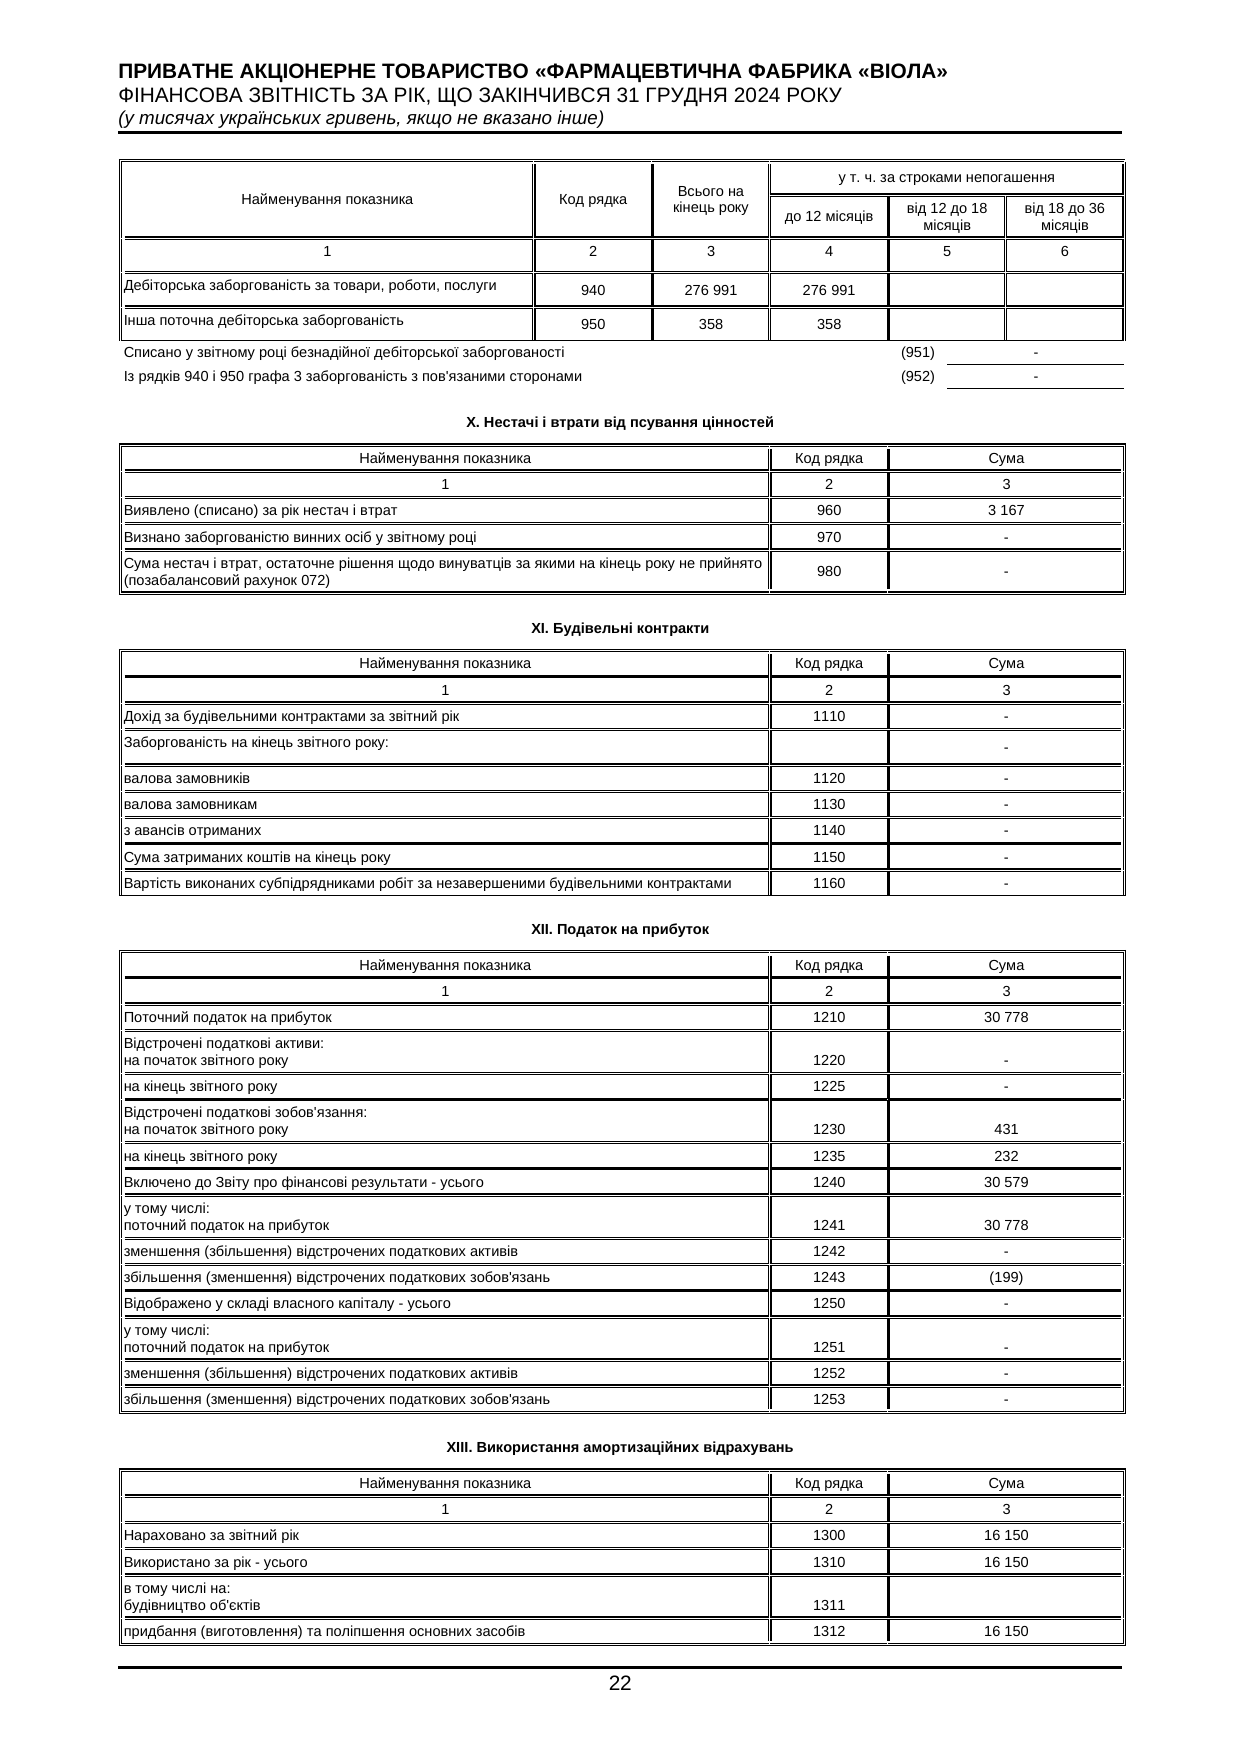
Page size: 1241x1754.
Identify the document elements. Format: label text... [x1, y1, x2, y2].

table_cell 1220 [772, 1032, 887, 1072]
table_cell 1230 [772, 1101, 887, 1141]
table_cell 1235 [772, 1144, 887, 1167]
table_cell 232 [888, 1141, 1124, 1167]
table_cell Сума затриманих коштів на кінець року [122, 842, 768, 868]
table_cell - [890, 790, 1123, 816]
table_cell 358 [654, 309, 768, 340]
table_cell 30 778 [890, 1193, 1123, 1236]
table_cell 1110 [772, 705, 887, 727]
table_cell Заборгованість на кінець звітного року: [122, 728, 768, 763]
table_cell від 18 до 36 місяців [1007, 197, 1122, 236]
table_cell до 12 місяців [771, 197, 887, 236]
table_cell Відстрочені податкові зобов'язання: на початок звітного року [120, 1098, 768, 1141]
table_cell 1300 [772, 1524, 887, 1547]
table_cell у тому числі: поточний податок на прибуток [122, 1193, 768, 1236]
table_cell 1252 [772, 1362, 887, 1384]
table_cell придбання (виготовлення) та поліпшення основних засобів [122, 1616, 770, 1642]
table_cell 358 [771, 309, 887, 340]
table_cell - [890, 1289, 1123, 1315]
table_cell Списано у звітному році безнадійної дебіторської заборгованості [120, 340, 888, 364]
table_header Найменування показника [120, 650, 770, 675]
table_cell 3 [890, 976, 1123, 1002]
table_cell 1 [122, 236, 532, 271]
table_cell 30 579 [890, 1167, 1123, 1193]
table_cell 1311 [772, 1577, 887, 1616]
table_cell у тому числі: поточний податок на прибуток [122, 1315, 768, 1358]
table_cell Визнано заборгованістю винних осіб у звітному році [120, 522, 770, 548]
table_cell Інша поточна дебіторська заборгованість [122, 305, 532, 340]
table_cell 2 [536, 240, 651, 271]
table_cell - [890, 763, 1123, 789]
table_cell 1225 [772, 1075, 887, 1098]
table_cell 3 [890, 1494, 1123, 1521]
table_header Код рядка [770, 1470, 888, 1494]
table_cell (951) [888, 341, 947, 364]
table_cell 1120 [772, 767, 887, 789]
table_cell 1160 [772, 872, 887, 894]
table_cell від 12 до 18 місяців [890, 197, 1004, 236]
table_cell зменшення (збільшення) відстрочених податкових активів [122, 1236, 768, 1263]
table_header Сума [888, 447, 1123, 469]
table_cell Сума нестач і втрат, остаточне рішення щодо винуватців за якими на кінець року не прийнято (позабалансовий рахунок 072) [122, 548, 770, 591]
table_header Сума [888, 1472, 1123, 1494]
table_cell - [890, 728, 1123, 763]
table_cell Поточний податок на прибуток [122, 1002, 768, 1028]
table_cell Відстрочені податкові активи: на початок звітного року [122, 1029, 768, 1072]
table_header Найменування показника [120, 160, 534, 236]
table_cell 1130 [772, 793, 887, 816]
table_cell 1242 [772, 1240, 887, 1263]
table_cell Використано за рік - усього [120, 1547, 770, 1573]
table_cell зменшення (збільшення) відстрочених податкових активів [122, 1358, 768, 1384]
table_cell 1241 [772, 1197, 887, 1236]
table_cell 1240 [772, 1170, 887, 1193]
table_cell 980 [770, 552, 888, 591]
table_cell 970 [772, 525, 887, 548]
text XI. Будівельні контракти [118, 619, 1122, 636]
table_cell 16 150 [888, 1521, 1124, 1547]
table_cell [890, 309, 1004, 340]
table_cell 1253 [770, 1388, 888, 1411]
table_cell - [888, 548, 1123, 591]
table_cell 950 [536, 309, 651, 340]
table_cell - [890, 1358, 1123, 1384]
table_cell 1 [122, 976, 768, 1002]
table_cell - [890, 701, 1123, 727]
table_cell - [888, 1384, 1123, 1411]
text XII. Податок на прибуток [118, 921, 1122, 937]
table_cell на кінець звітного року [120, 1141, 770, 1167]
table_cell 3 167 [888, 496, 1124, 522]
table_cell 1243 [772, 1266, 887, 1289]
table_cell Виявлено (списано) за рік нестач і втрат [120, 496, 770, 522]
table_header Сума [888, 652, 1123, 675]
table_cell - [890, 868, 1123, 894]
table_cell Відображено у складі власного капіталу - усього [122, 1289, 768, 1315]
table_cell - [947, 365, 1124, 388]
table_header Всього на кінець року [652, 162, 769, 236]
table_header Код рядка [534, 160, 652, 236]
table_cell - [888, 816, 1124, 842]
table_cell Дебіторська заборгованість за товари, роботи, послуги [120, 271, 534, 305]
table_cell з авансів отриманих [120, 816, 770, 842]
table_cell 431 [890, 1098, 1124, 1141]
table_cell збільшення (зменшення) відстрочених податкових зобов'язань [122, 1384, 770, 1411]
table_cell Вартість виконаних субпідрядниками робіт за незавершеними будівельними контрактами [122, 868, 768, 894]
text XIII. Використання амортизаційних відрахувань [118, 1439, 1122, 1456]
table_cell 1210 [772, 1006, 887, 1028]
table_cell валова замовників [122, 763, 768, 789]
table_cell 5 [890, 240, 1004, 271]
table_cell 1312 [770, 1620, 888, 1642]
table_cell [1007, 274, 1122, 305]
table_header Найменування показника [122, 445, 770, 469]
table_cell 1140 [772, 819, 887, 842]
table_header у т. ч. за строками непогашення [770, 162, 1124, 193]
table_cell - [947, 341, 1124, 364]
table_cell Включено до Звіту про фінансові результати - усього [122, 1167, 768, 1193]
table_cell 6 [1007, 240, 1122, 271]
table_cell (952) [888, 364, 947, 388]
table_cell 1250 [772, 1292, 887, 1315]
table_cell 1150 [772, 845, 887, 868]
table_cell 3 [654, 240, 768, 271]
table_cell 1 [122, 1494, 768, 1521]
table_cell (199) [888, 1263, 1124, 1289]
table_cell 3 [890, 469, 1123, 496]
table_cell на кінець звітного року [120, 1072, 770, 1098]
table_cell [1007, 309, 1122, 340]
table_cell - [890, 842, 1123, 868]
table_cell 276 991 [771, 274, 887, 305]
table_cell - [890, 1236, 1123, 1263]
table_cell 960 [772, 499, 887, 522]
table_cell 3 [890, 675, 1123, 701]
table_header Код рядка [770, 650, 888, 675]
table_cell 30 778 [890, 1002, 1123, 1028]
table_cell 16 150 [888, 1616, 1123, 1642]
table_cell 2 [772, 678, 887, 701]
table_cell 276 991 [654, 274, 768, 305]
table_cell 16 150 [888, 1547, 1124, 1573]
table_cell [772, 731, 887, 763]
table_cell [890, 274, 1004, 305]
table_cell 1 [122, 469, 768, 496]
table_header Код рядка [770, 445, 888, 469]
table_cell Дохід за будівельними контрактами за звітний рік [122, 701, 768, 727]
table_cell - [888, 1072, 1124, 1098]
text X. Нестачі і втрати від псування цінностей [118, 414, 1122, 431]
table_header Найменування показника [122, 1470, 770, 1494]
table_cell - [890, 1029, 1123, 1072]
table_cell валова замовникам [122, 790, 768, 816]
table_cell Із рядків 940 і 950 графа 3 заборгованість з пов'язаними сторонами [120, 364, 888, 388]
table_header Код рядка [770, 951, 888, 976]
table_cell 2 [772, 473, 887, 496]
table_cell 1310 [772, 1550, 887, 1573]
table_header Найменування показника [120, 951, 770, 976]
table_cell Нараховано за звітний рік [120, 1521, 770, 1547]
table_cell 2 [772, 1498, 887, 1521]
table_cell 940 [536, 274, 651, 305]
table_cell в тому числі на: будівництво об'єктів [122, 1573, 768, 1616]
table_cell збільшення (зменшення) відстрочених податкових зобов'язань [120, 1263, 770, 1289]
table_cell 1 [122, 675, 768, 701]
table_cell 1251 [772, 1319, 887, 1358]
table_cell [890, 1573, 1123, 1616]
table_cell 2 [772, 979, 887, 1002]
table_header Сума [888, 953, 1123, 976]
table_cell - [890, 1315, 1123, 1358]
table_cell 4 [771, 240, 887, 271]
table_cell - [888, 522, 1124, 548]
